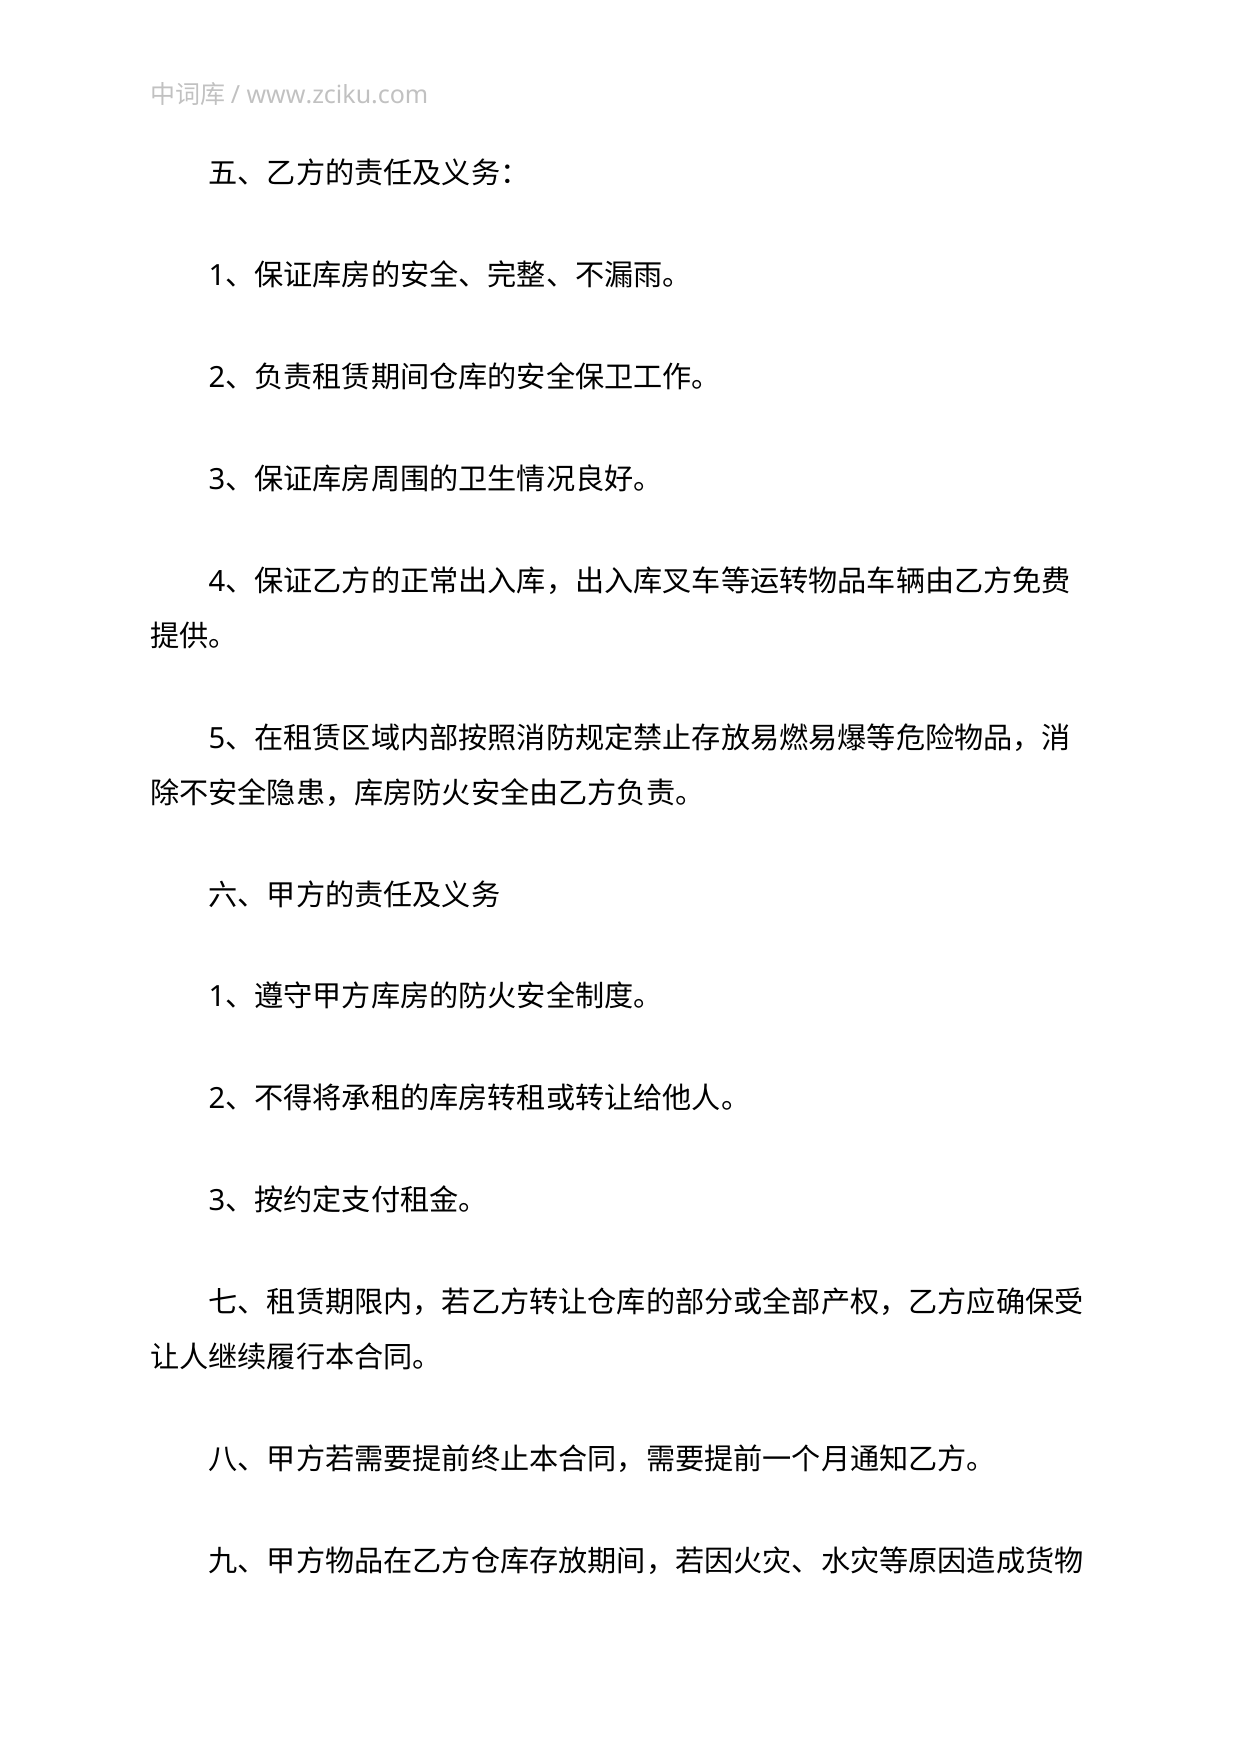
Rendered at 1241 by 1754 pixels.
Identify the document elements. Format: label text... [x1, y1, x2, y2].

text 1、保证库房的安全、完整、不漏雨。 [150, 252, 1090, 294]
text 七、租赁期限内，若乙方转让仓库的部分或全部产权，乙方应确保受让人继续履行本合同。 [150, 1279, 1090, 1376]
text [150, 1537, 1090, 1580]
text 5、在租赁区域内部按照消防规定禁止存放易燃易爆等危险物品，消除不安全隐患，库房防火安全由乙方负责。 [150, 714, 1090, 812]
text 4、保证乙方的正常出入库，出入库叉车等运转物品车辆由乙方免费提供。 [150, 558, 1090, 655]
text 五、乙方的责任及义务： [150, 150, 1090, 192]
text 2、负责租赁期间仓库的安全保卫工作。 [150, 354, 1090, 396]
text 2、不得将承租的库房转租或转让给他人。 [150, 1075, 1090, 1117]
text 六、甲方的责任及义务 [150, 871, 1090, 913]
text 八、甲方若需要提前终止本合同，需要提前一个月通知乙方。 [150, 1436, 1090, 1478]
text 1、遵守甲方库房的防火安全制度。 [150, 973, 1090, 1015]
text 3、按约定支付租金。 [150, 1177, 1090, 1219]
text 3、保证库房周围的卫生情况良好。 [150, 456, 1090, 498]
